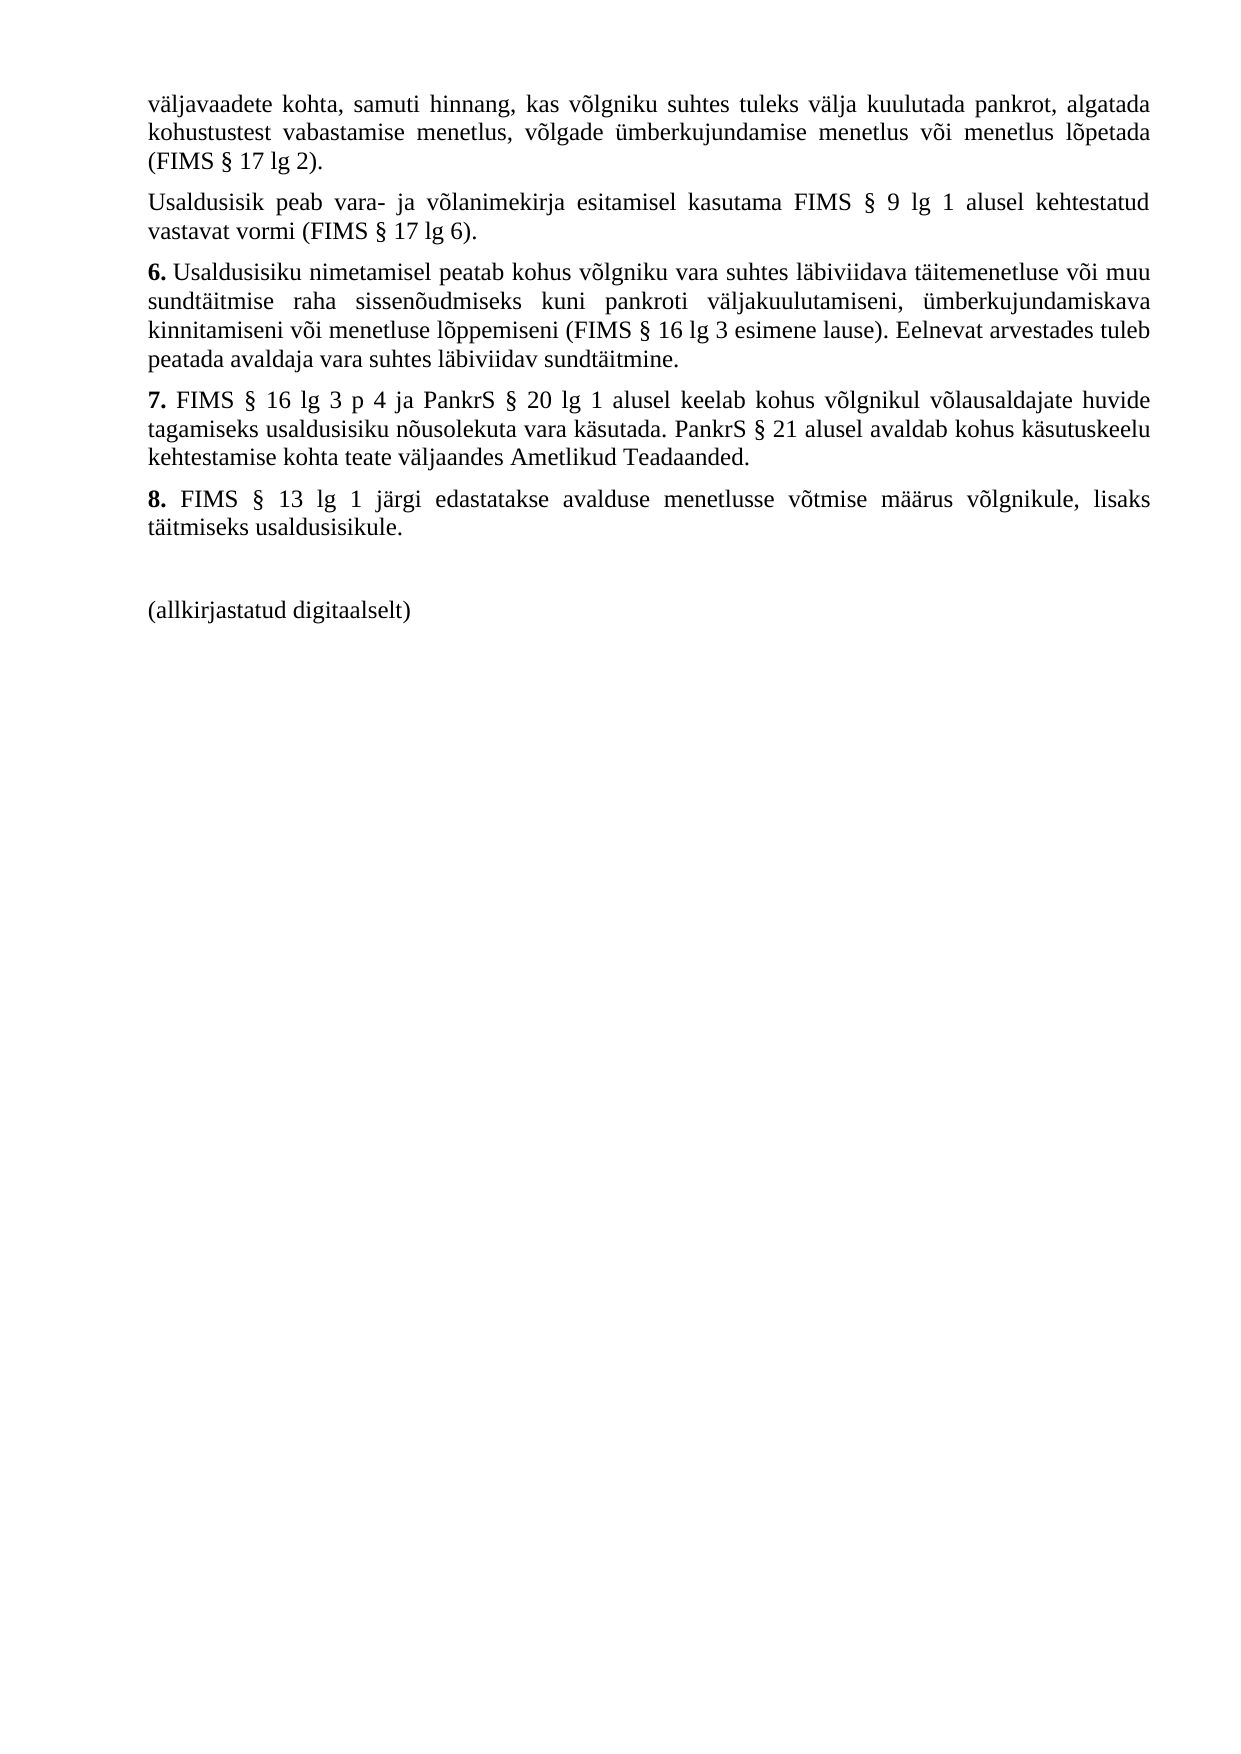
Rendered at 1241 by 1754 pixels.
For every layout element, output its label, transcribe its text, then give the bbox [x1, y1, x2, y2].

text 7. FIMS § 16 lg 3 p 4 ja PankrS § 20 lg 1 alusel keelab kohus võlgnikul võlausaldajate huvide tagamiseks usaldusisiku nõusolekuta vara käsutada. PankrS § 21 alusel avaldab kohus käsutuskeelu kehtestamise kohta teate väljaandes Ametlikud Teadaanded. [148, 385, 1152, 471]
text 8. FIMS § 13 lg 1 järgi edastatakse avalduse menetlusse võtmise määrus võlgnikule, lisaks täitmiseks usaldusisikule. [148, 484, 1152, 541]
text Usaldusisik peab vara- ja võlanimekirja esitamisel kasutama FIMS § 9 lg 1 alusel kehtestatud vastavat vormi (FIMS § 17 lg 6). [148, 187, 1152, 245]
text 6. Usaldusisiku nimetamisel peatab kohus võlgniku vara suhtes läbiviidava täitemenetluse või muu sundtäitmise raha sissenõudmiseks kuni pankroti väljakuulutamiseni, ümberkujundamiskava kinnitamiseni või menetluse lõppemiseni (FIMS § 16 lg 3 esimene lause). Eelnevat arvestades tuleb peatada avaldaja vara suhtes läbiviidav sundtäitmine. [148, 257, 1152, 372]
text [148, 89, 1152, 175]
text (allkirjastatud digitaalselt) [148, 595, 1152, 624]
